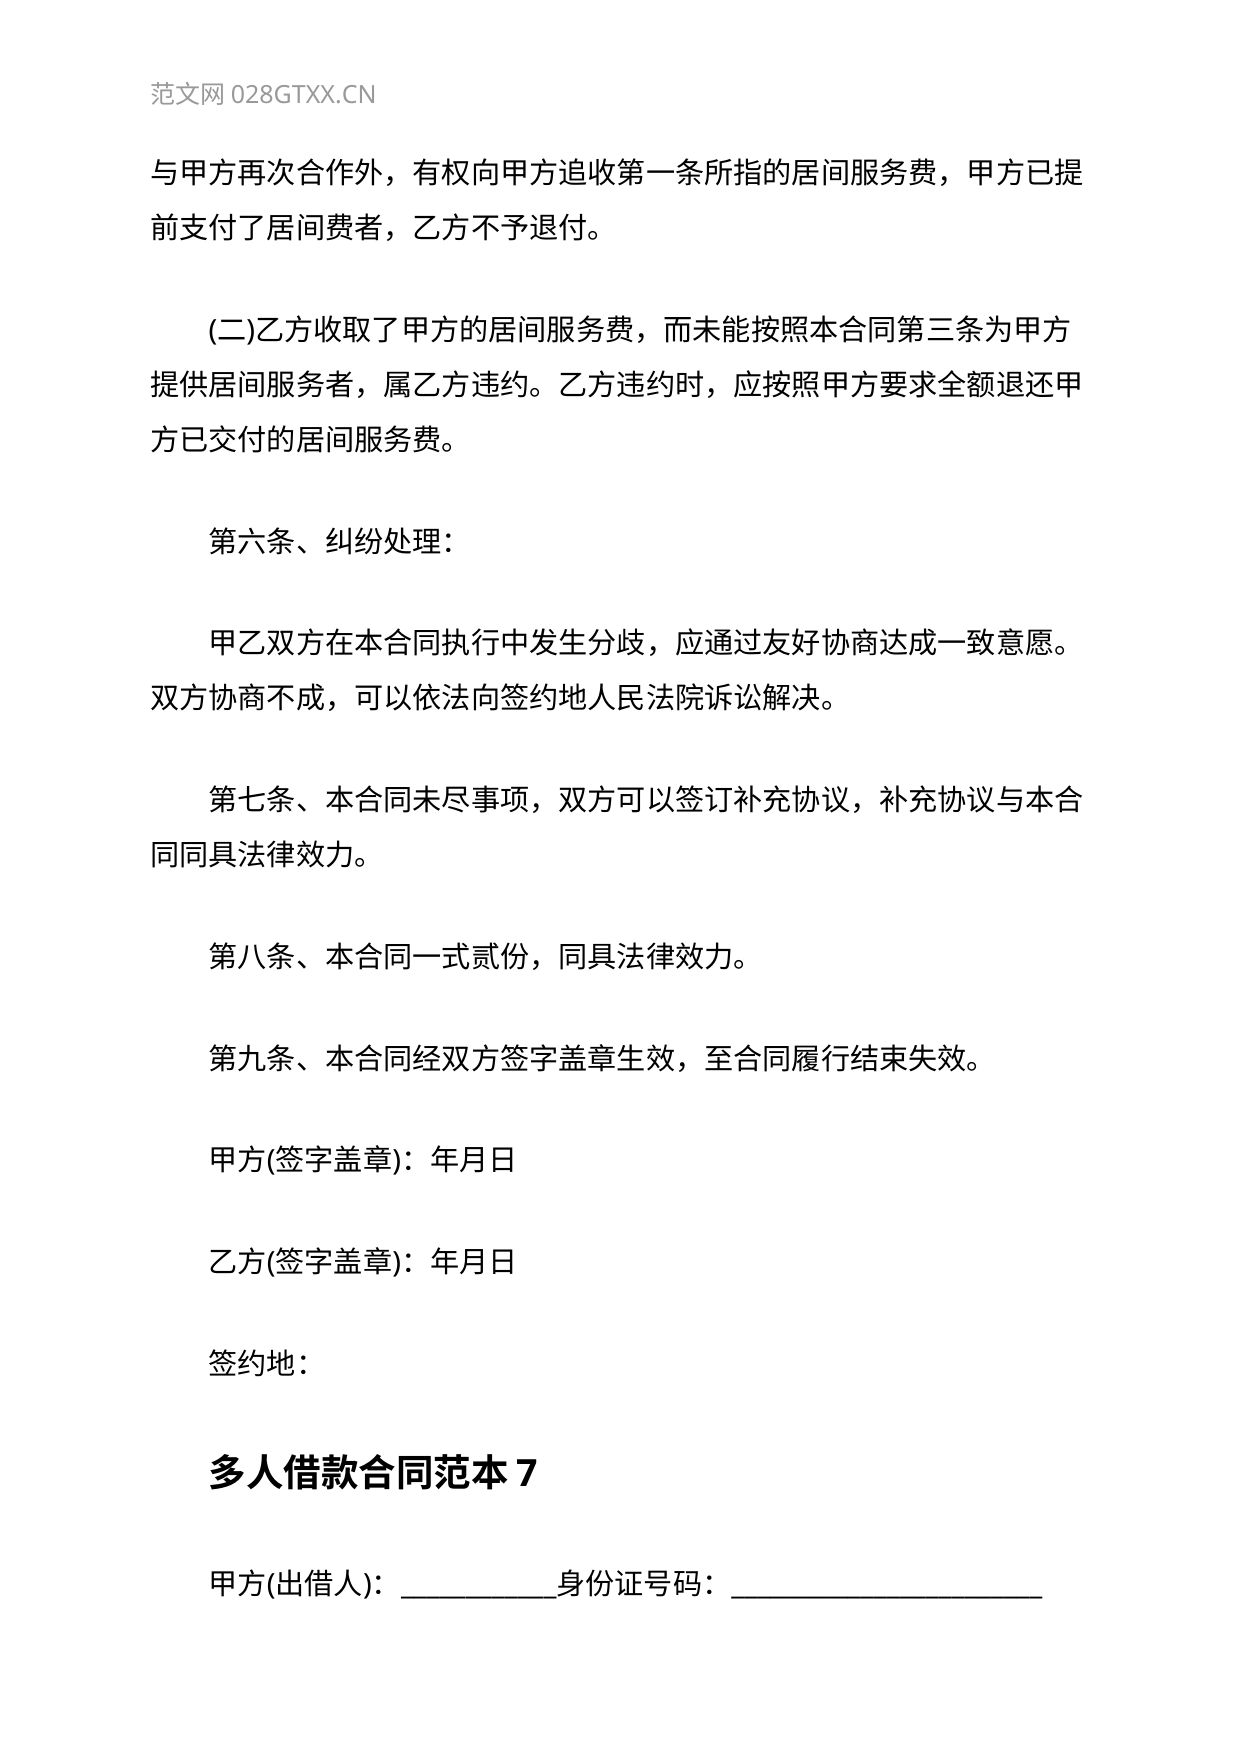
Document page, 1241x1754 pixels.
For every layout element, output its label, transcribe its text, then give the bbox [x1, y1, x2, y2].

text 乙方(签字盖章)：年月日 [150, 1239, 1090, 1281]
text (二)乙方收取了甲方的居间服务费，而未能按照本合同第三条为甲方提供居间服务者，属乙方违约。乙方违约时，应按照甲方要求全额退还甲方已交付的居间服务费。 [150, 307, 1090, 459]
text 多人借款合同范本7 [150, 1443, 1090, 1497]
text 第六条、纠纷处理： [150, 518, 1090, 561]
text 第九条、本合同经双方签字盖章生效，至合同履行结束失效。 [150, 1035, 1090, 1077]
text 第八条、本合同一式贰份，同具法律效力。 [150, 933, 1090, 976]
text 第七条、本合同未尽事项，双方可以签订补充协议，补充协议与本合同同具法律效力。 [150, 777, 1090, 874]
text 甲方(签字盖章)：年月日 [150, 1137, 1090, 1179]
text 甲乙双方在本合同执行中发生分歧，应通过友好协商达成一致意愿。双方协商不成，可以依法向签约地人民法院诉讼解决。 [150, 620, 1090, 717]
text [150, 150, 1090, 247]
text 甲方(出借人)：____________身份证号码：________________________ [150, 1560, 1090, 1603]
text 签约地： [150, 1341, 1090, 1383]
